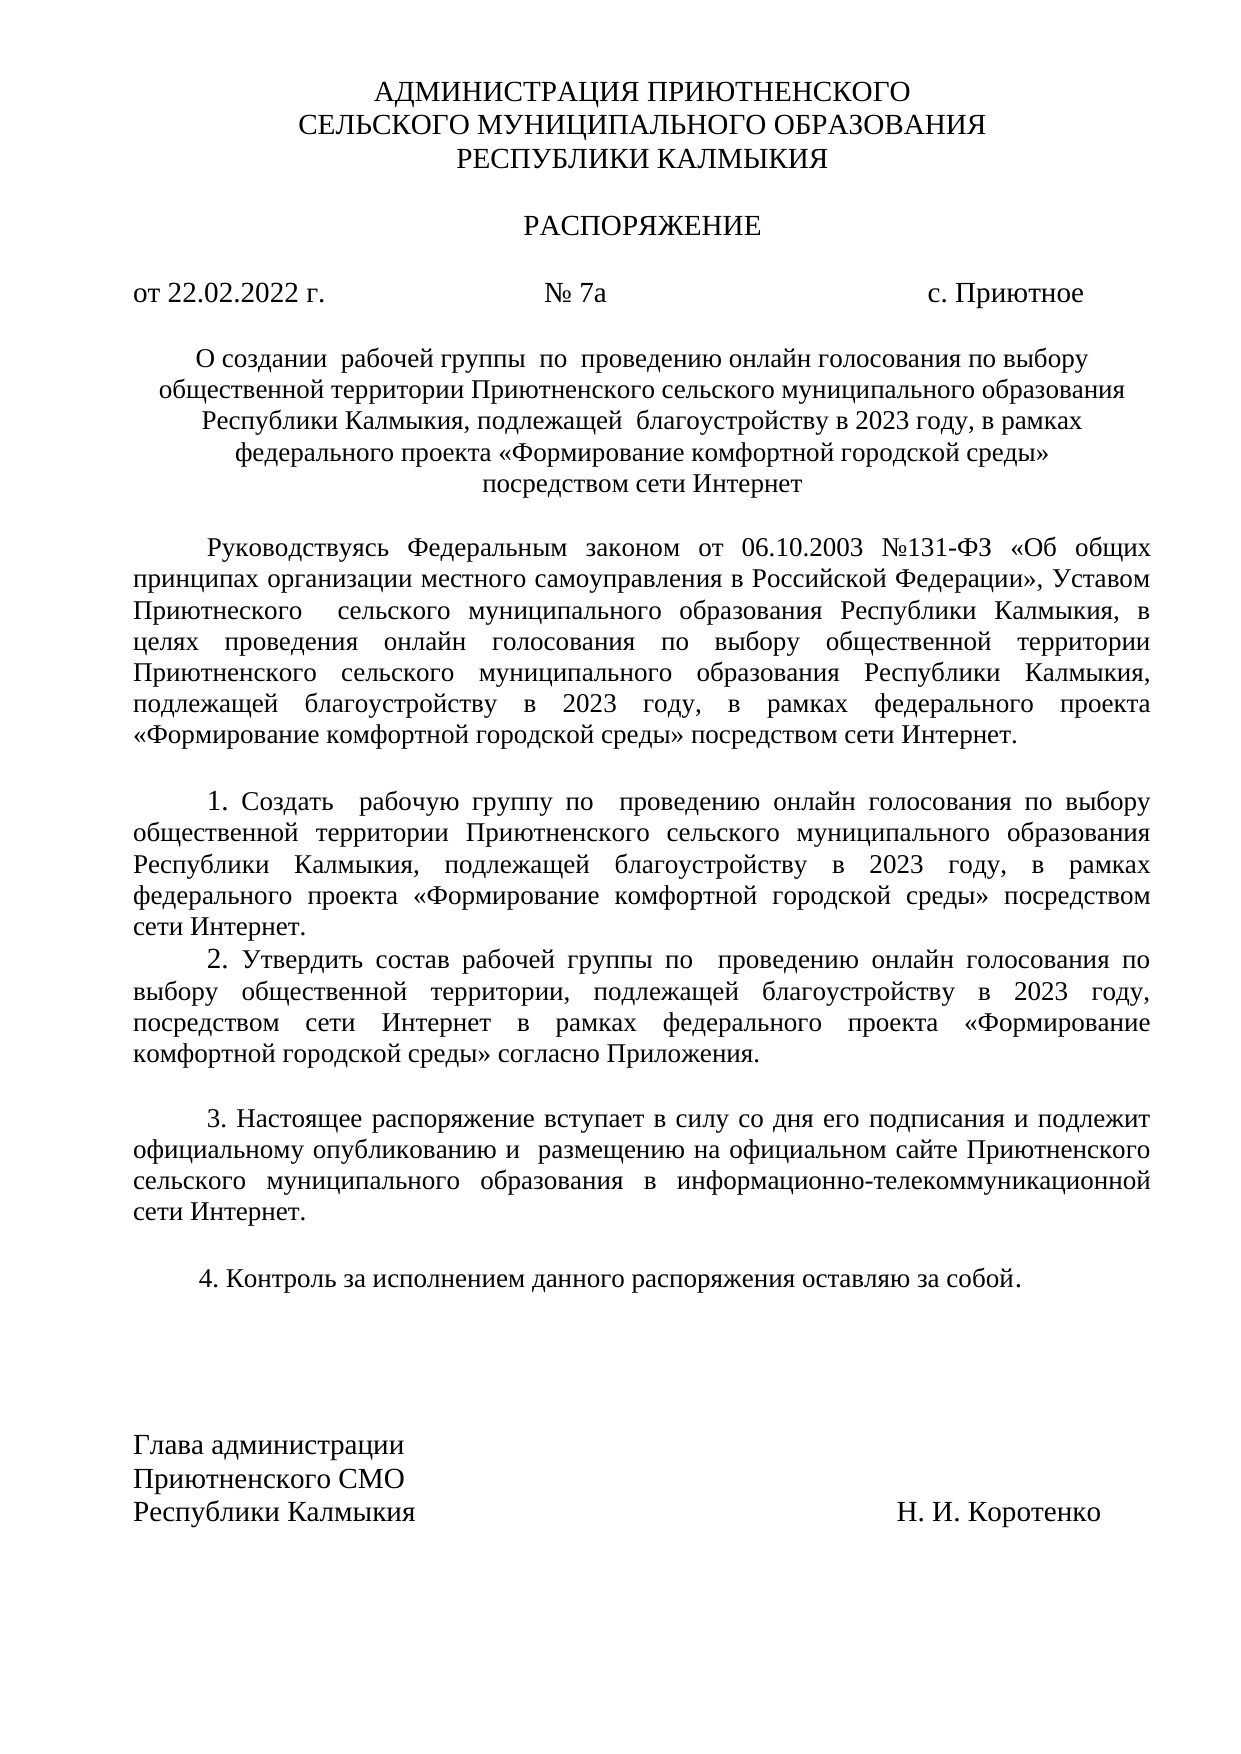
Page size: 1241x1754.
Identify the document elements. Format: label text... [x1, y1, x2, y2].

text 2. Утвердить состав рабочей группы по проведению онлайн голосования по выбору общественной территории, подлежащей благоустройству в 2023 году, посредством сети Интернет в рамках федерального проекта «Формирование комфортной городской среды» согласно Приложения. [133, 941, 1152, 1068]
text 4. Контроль за исполнением данного распоряжения оставляю за собой. [133, 1260, 1152, 1293]
text 1. Создать рабочую группу по проведению онлайн голосования по выбору общественной территории Приютненского сельского муниципального образования Республики Калмыкия, подлежащей благоустройству в 2023 году, в рамках федерального проекта «Формирование комфортной городской среды» посредством сети Интернет. [133, 783, 1152, 941]
text Приютненского СМО [133, 1461, 1152, 1494]
text АДМИНИСТРАЦИЯ ПРИЮТНЕНСКОГО [133, 74, 1152, 107]
text Руководствуясь Федеральным законом от 06.10.2003 №131-ФЗ «Об общих принципах организации местного самоуправления в Российской Федерации», Уставом Приютнеского сельского муниципального образования Республики Калмыкия, в целях проведения онлайн голосования по выбору общественной территории Приютненского сельского муниципального образования Республики Калмыкия, подлежащей благоустройству в 2023 году, в рамках федерального проекта «Формирование комфортной городской среды» посредством сети Интернет. [133, 531, 1152, 749]
text Республики Калмыкия Н. И. Коротенко [133, 1494, 1152, 1528]
text РЕСПУБЛИКИ КАЛМЫКИЯ [133, 141, 1152, 174]
text РАСПОРЯЖЕНИЕ [133, 208, 1152, 242]
text О создании рабочей группы по проведению онлайн голосования по выбору общественной территории Приютненского сельского муниципального образования Республики Калмыкия, подлежащей благоустройству в 2023 году, в рамках федерального проекта «Формирование комфортной городской среды» [133, 342, 1152, 467]
text от 22.02.2022 г. № 7а с. Приютное [133, 275, 1152, 309]
text Глава администрации [133, 1427, 1152, 1461]
text посредством сети Интернет [133, 467, 1152, 498]
text СЕЛЬСКОГО МУНИЦИПАЛЬНОГО ОБРАЗОВАНИЯ [133, 107, 1152, 141]
text 3. Настоящее распоряжение вступает в силу со дня его подписания и подлежит официальному опубликованию и размещению на официальном сайте Приютненского сельского муниципального образования в информационно-телекоммуникационной сети Интернет. [133, 1102, 1152, 1226]
